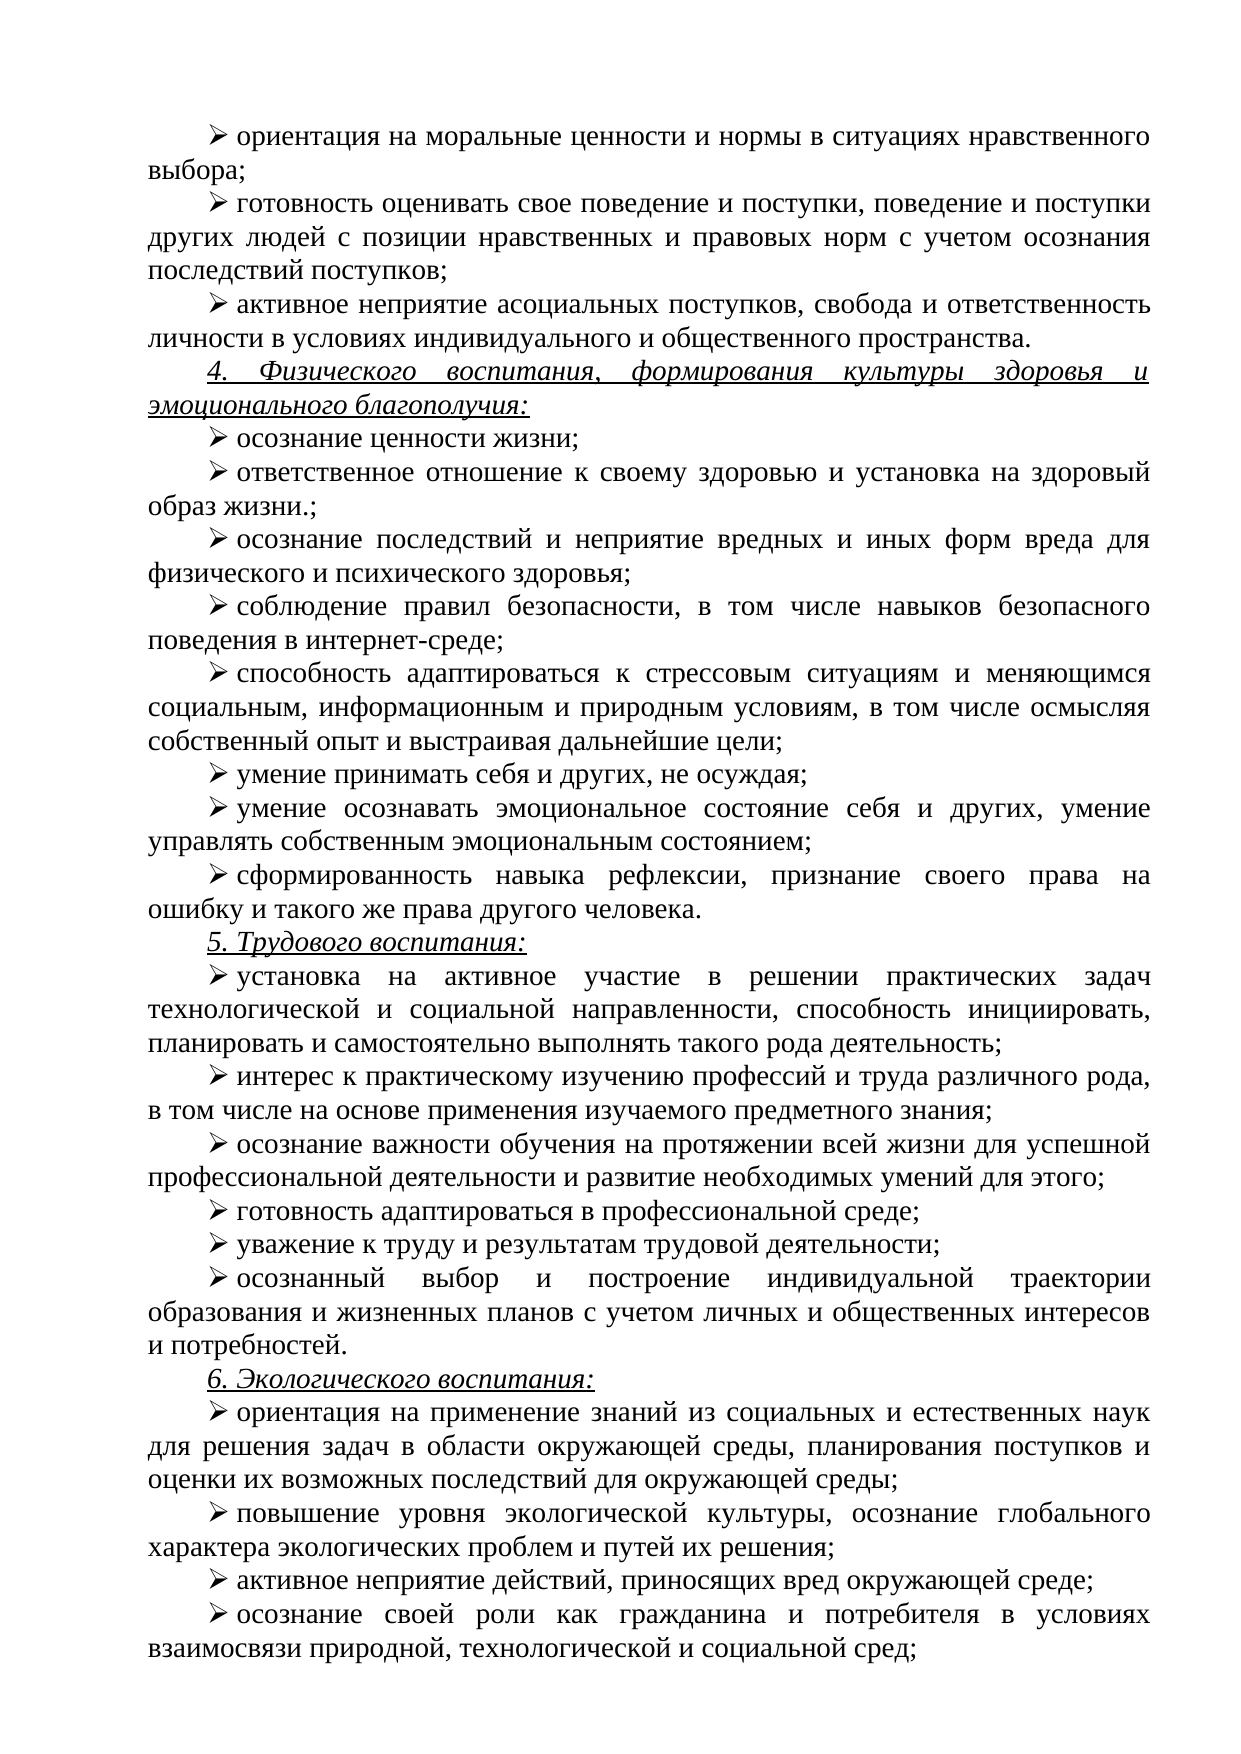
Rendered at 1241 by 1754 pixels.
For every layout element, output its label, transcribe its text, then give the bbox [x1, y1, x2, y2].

list осознание последствий и неприятие вредных и иных форм вреда для физического и психического здоровья; [148, 521, 1152, 588]
list активное неприятие асоциальных поступков, свобода и ответственность личности в условиях индивидуального и общественного пространства. [148, 286, 1152, 353]
list способность адаптироваться к стрессовым ситуациям и меняющимся социальным, информационным и природным условиям, в том числе осмысляя собственный опыт и выстраивая дальнейшие цели; [148, 656, 1152, 756]
list интерес к практическому изучению профессий и труда различного рода, в том числе на основе применения изучаемого предметного знания; [148, 1058, 1152, 1126]
list осознанный выбор и построение индивидуальной траектории образования и жизненных планов с учетом личных и общественных интересов и потребностей. [148, 1260, 1152, 1361]
list 5. Трудового воспитания: [148, 924, 1152, 958]
list соблюдение правил безопасности, в том числе навыков безопасного поведения в интернет-среде; [148, 588, 1152, 656]
list осознание своей роли как гражданина и потребителя в условиях взаимосвязи природной, технологической и социальной сред; [148, 1596, 1152, 1663]
list готовность оценивать свое поведение и поступки, поведение и поступки других людей с позиции нравственных и правовых норм с учетом осознания последствий поступков; [148, 185, 1152, 286]
list умение принимать себя и других, не осуждая; [148, 756, 1152, 790]
list ориентация на применение знаний из социальных и естественных наук для решения задач в области окружающей среды, планирования поступков и оценки их возможных последствий для окружающей среды; [148, 1394, 1152, 1495]
list 6. Экологического воспитания: [148, 1361, 1152, 1394]
list активное неприятие действий, приносящих вред окружающей среде; [148, 1562, 1152, 1596]
list ответственное отношение к своему здоровью и установка на здоровый образ жизни.; [148, 454, 1152, 521]
list 4. Физического воспитания, формирования культуры здоровья и эмоционального благополучия: [148, 353, 1152, 420]
list сформированность навыка рефлексии, признание своего права на ошибку и такого же права другого человека. [148, 857, 1152, 924]
list осознание важности обучения на протяжении всей жизни для успешной профессиональной деятельности и развитие необходимых умений для этого; [148, 1126, 1152, 1193]
list умение осознавать эмоциональное состояние себя и других, умение управлять собственным эмоциональным состоянием; [148, 790, 1152, 857]
list уважение к труду и результатам трудовой деятельности; [148, 1227, 1152, 1260]
list повышение уровня экологической культуры, осознание глобального характера экологических проблем и путей их решения; [148, 1495, 1152, 1562]
list готовность адаптироваться в профессиональной среде; [148, 1193, 1152, 1227]
list установка на активное участие в решении практических задач технологической и социальной направленности, способность инициировать, планировать и самостоятельно выполнять такого рода деятельность; [148, 958, 1152, 1058]
list ориентация на моральные ценности и нормы в ситуациях нравственного выбора; [148, 118, 1152, 185]
list осознание ценности жизни; [148, 420, 1152, 454]
